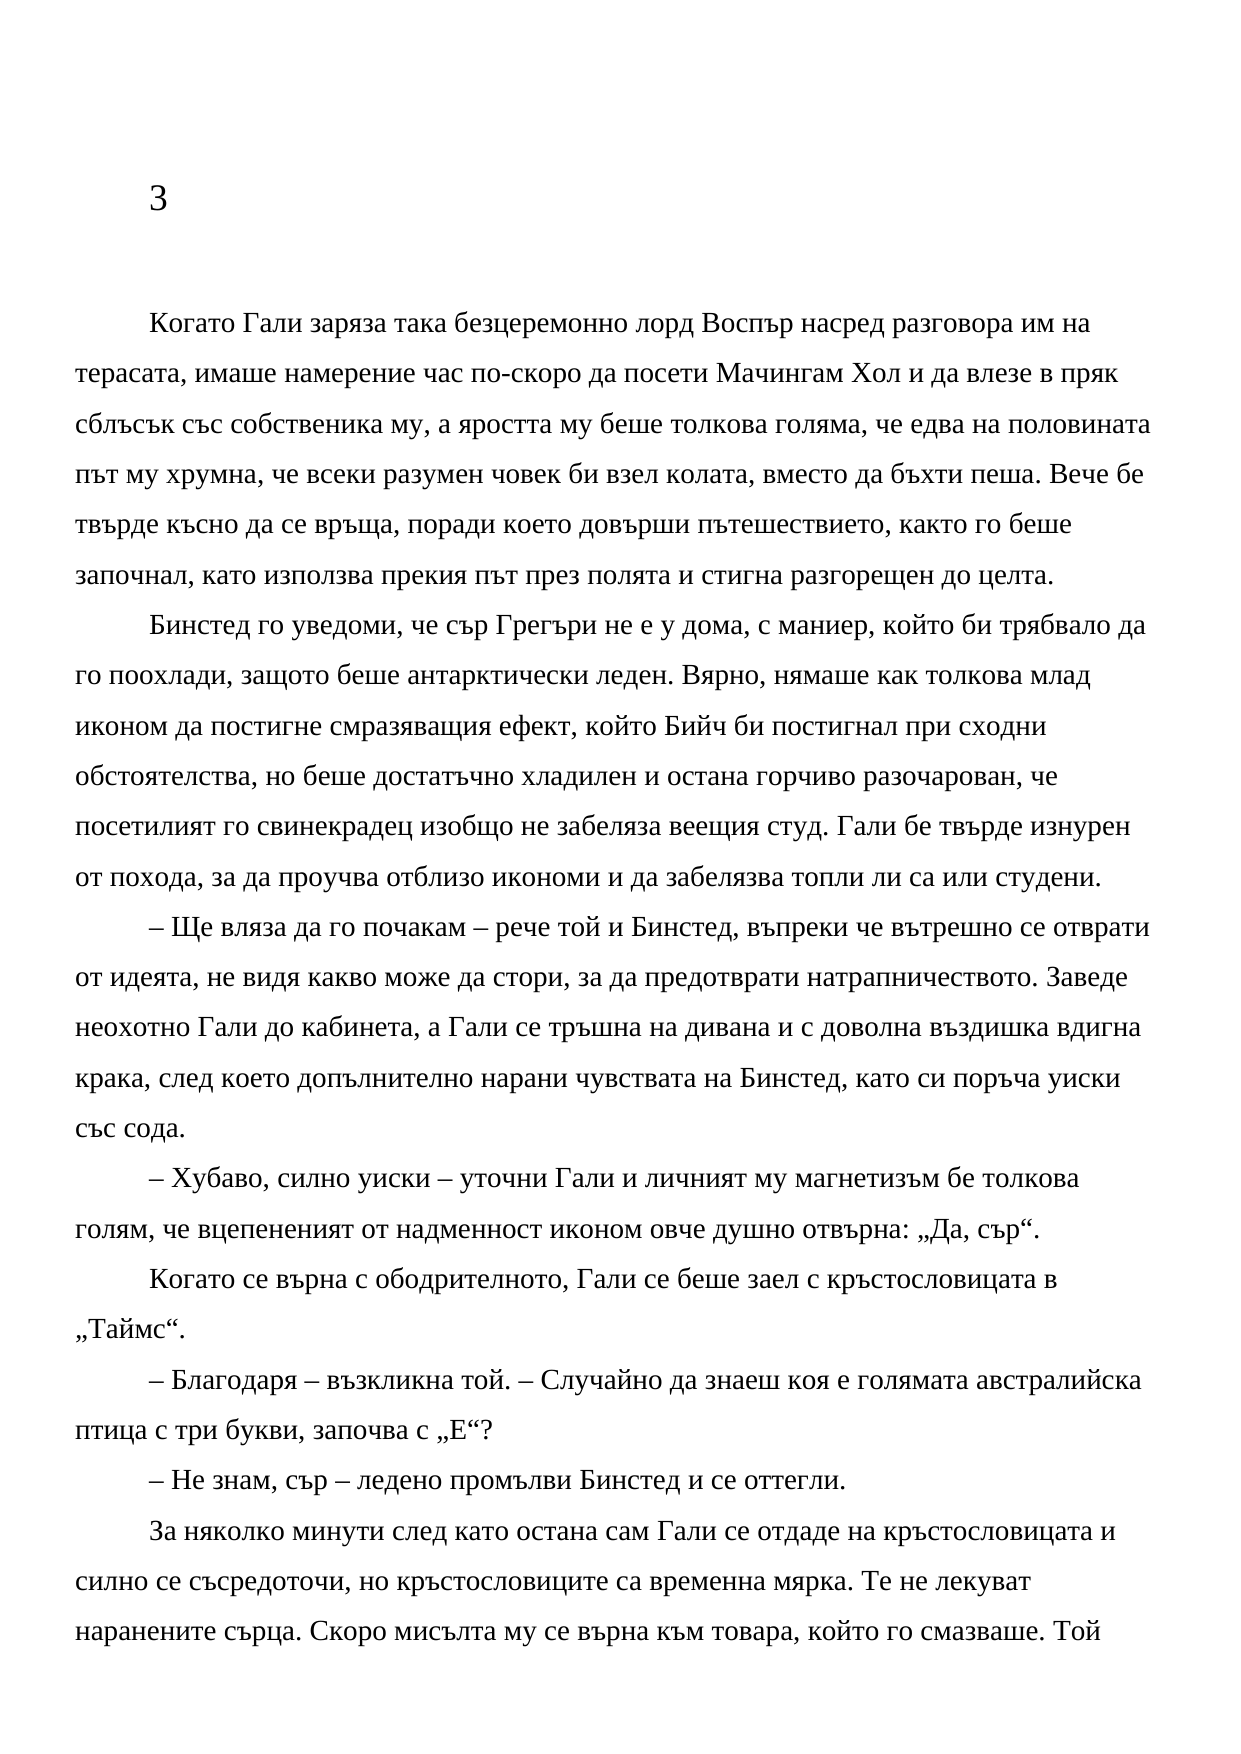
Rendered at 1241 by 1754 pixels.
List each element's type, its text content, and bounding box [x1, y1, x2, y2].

text Бинстед го уведоми, че сър Грегъри не е у дома, с маниер, който би трябвало да го поохлади, защото беше антарктически леден. Вярно, нямаше как толкова млад иконом да постигне смразяващия ефект, който Бийч би постигнал при сходни обстоятелства, но беше достатъчно хладилен и остана горчиво разочарован, че посетилият го свинекрадец изобщо не забеляза веещия студ. Гали бе твърде изнурен от похода, за да проучва отблизо икономи и да забелязва топли ли са или студени. [75, 607, 1165, 892]
text – Не знам, сър – ледено промълви Бинстед и се оттегли. [75, 1462, 1165, 1496]
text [75, 1513, 1165, 1647]
text – Ще вляза да го почакам – рече той и Бинстед, въпреки че вътрешно се отврати от идеята, не видя какво може да стори, за да предотврати натрапничеството. Заведе неохотно Гали до кабинета, а Гали се тръшна на дивана и с доволна въздишка вдигна крака, след което допълнително нарани чувствата на Бинстед, като си поръча уиски със сода. [75, 909, 1165, 1144]
text – Благодаря – възкликна той. – Случайно да знаеш коя е голямата австралийска птица с три букви, започва с „Е“? [75, 1362, 1165, 1446]
subtitle 3 [75, 176, 1165, 219]
text Когато се върна с ободрителното, Гали се беше заел с кръстословицата в „Таймс“. [75, 1261, 1165, 1345]
text Когато Гали заряза така безцеремонно лорд Воспър насред разговора им на терасата, имаше намерение час по-скоро да посети Мачингам Хол и да влезе в пряк сблъсък със собственика му, а яростта му беше толкова голяма, че едва на половината път му хрумна, че всеки разумен човек би взел колата, вместо да бъхти пеша. Вече бе твърде късно да се връща, поради което довърши пътешествието, както го беше започнал, като използва прекия път през полята и стигна разгорещен до целта. [75, 305, 1165, 590]
text – Хубаво, силно уиски – уточни Гали и личният му магнетизъм бе толкова голям, че вцепененият от надменност иконом овче душно отвърна: „Да, сър“. [75, 1161, 1165, 1244]
